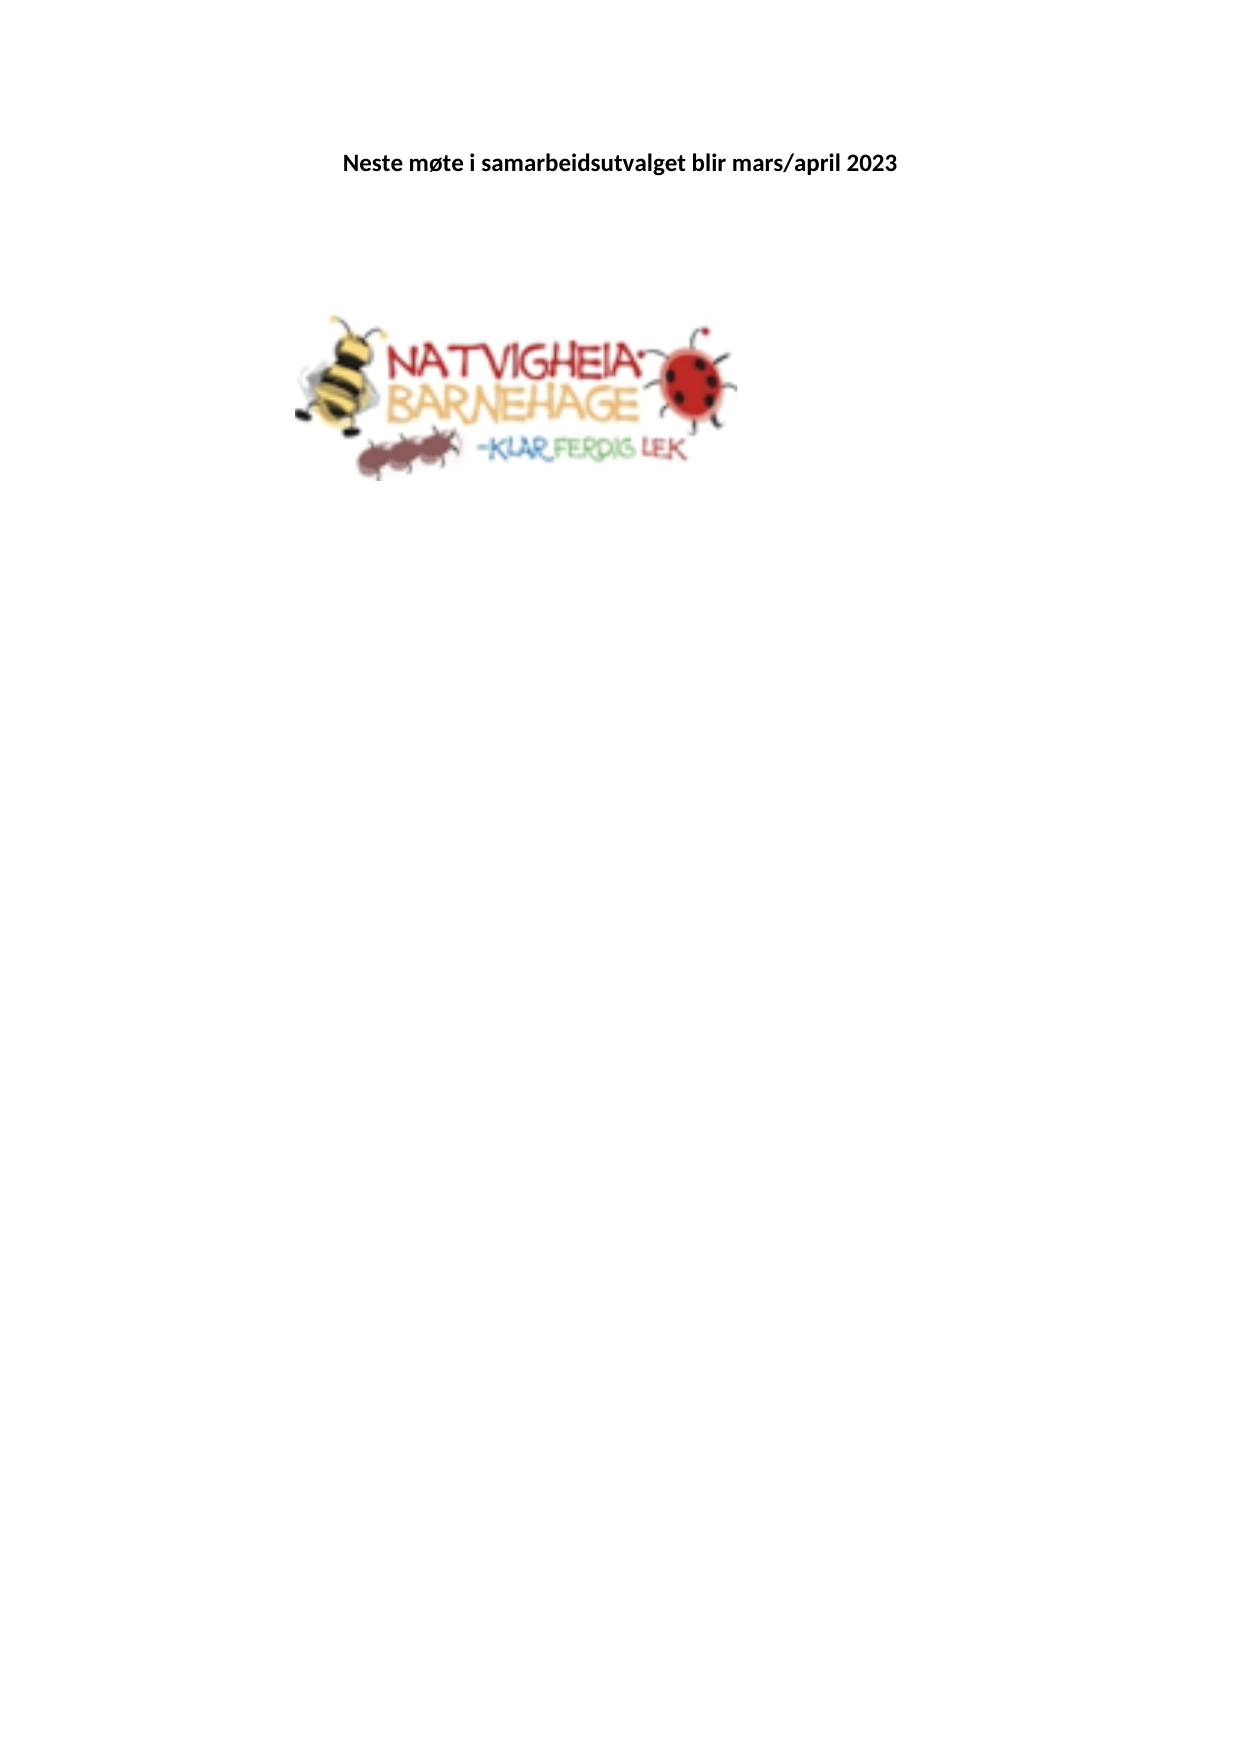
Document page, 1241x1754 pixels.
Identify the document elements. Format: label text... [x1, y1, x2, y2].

text Neste møte i samarbeidsutvalget blir mars/april 2023 [148, 148, 1093, 178]
picture [295, 315, 738, 481]
